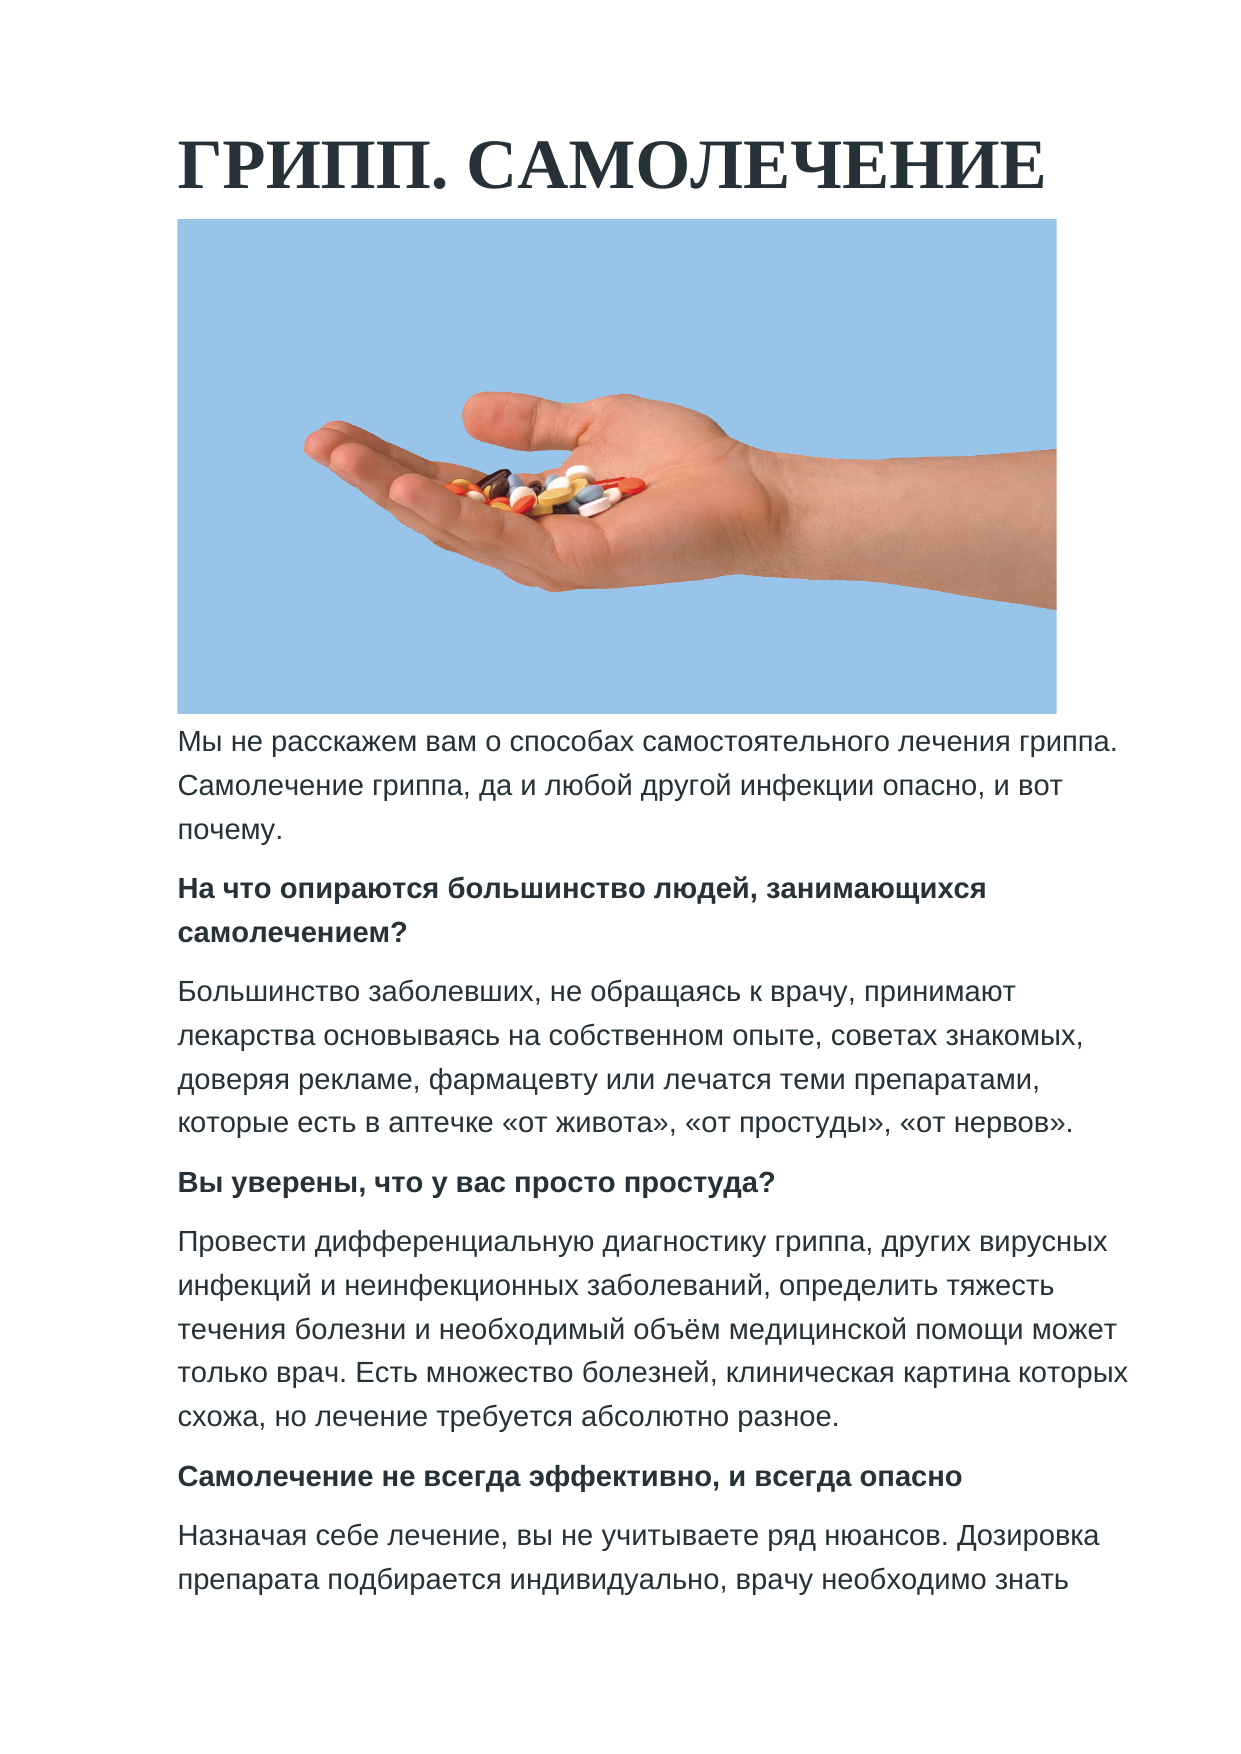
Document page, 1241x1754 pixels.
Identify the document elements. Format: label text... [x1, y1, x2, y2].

text ГРИПП. САМОЛЕЧЕНИЕ [177, 118, 1152, 204]
text Вы уверены, что у вас просто простуда? [177, 1155, 1152, 1198]
text На что опираются большинство людей, занимающихся самолечением? [177, 861, 1152, 948]
picture [177, 219, 1057, 714]
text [177, 1508, 1152, 1595]
text Провести дифференциальную диагностику гриппа, других вирусных инфекций и неинфекционных заболеваний, определить тяжесть течения болезни и необходимый объём медицинской помощи может только врач. Есть множество болезней, клиническая картина которых схожа, но лечение требуется абсолютно разное. [177, 1214, 1152, 1433]
text Большинство заболевших, не обращаясь к врачу, принимают лекарства основываясь на собственном опыте, советах знакомых, доверяя рекламе, фармацевту или лечатся теми препаратами, которые есть в аптечке «от живота», «от простуды», «от нервов». [177, 964, 1152, 1139]
text Мы не расскажем вам о способах самостоятельного лечения гриппа. Самолечение гриппа, да и любой другой инфекции опасно, и вот почему. [177, 714, 1152, 845]
text Самолечение не всегда эффективно, и всегда опасно [177, 1448, 1152, 1492]
